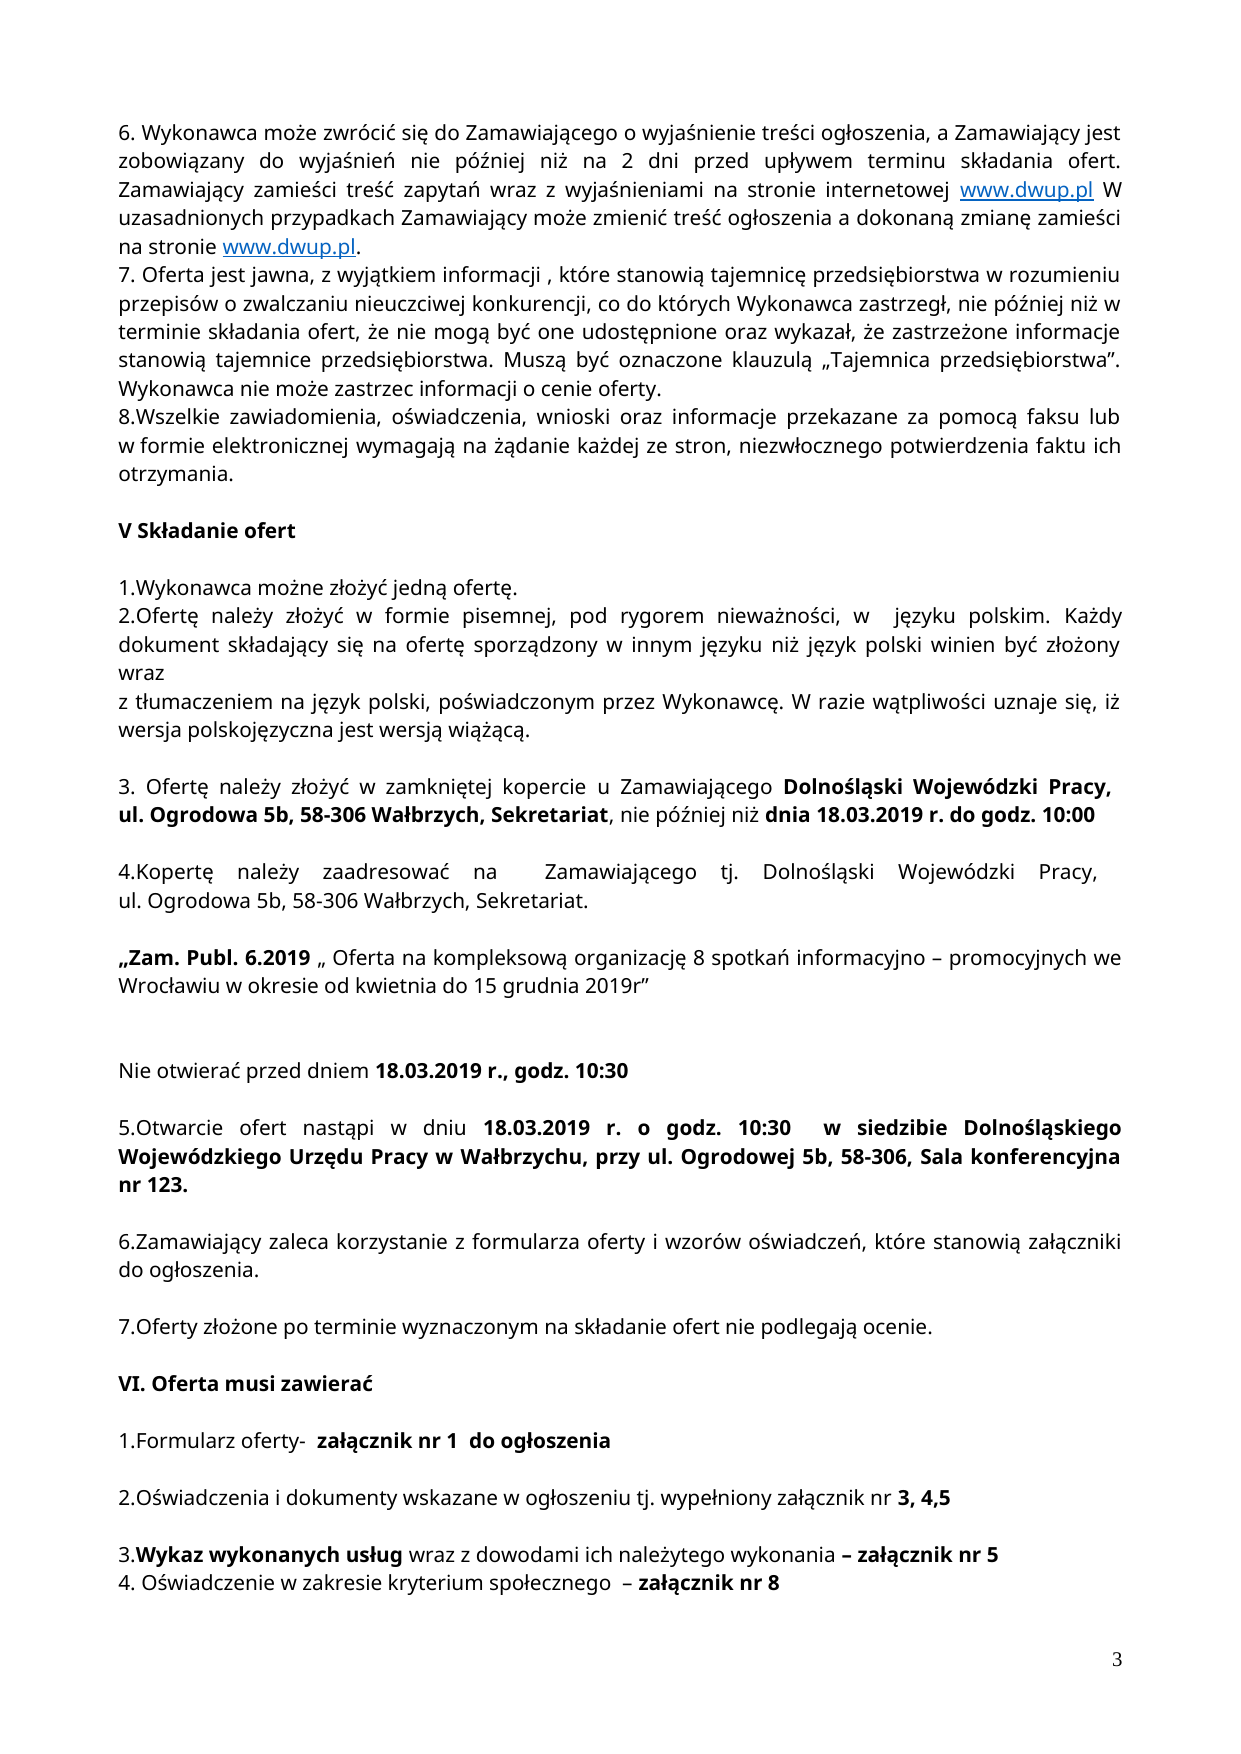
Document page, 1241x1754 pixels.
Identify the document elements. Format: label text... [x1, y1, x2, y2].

text 5.Otwarcie ofert nastąpi w dniu 18.03.2019 r. o godz. 10:30 w siedzibie Dolnośląskiego Wojewódzkiego Urzędu Pracy w Wałbrzychu, przy ul. Ogrodowej 5b, 58-306, Sala konferencyjna nr 123. [118, 1113, 1122, 1199]
text 3.Wykaz wykonanych usług wraz z dowodami ich należytego wykonania – załącznik nr 5 [118, 1540, 1122, 1568]
text 8.Wszelkie zawiadomienia, oświadczenia, wnioski oraz informacje przekazane za pomocą faksu lub w formie elektronicznej wymagają na żądanie każdej ze stron, niezwłocznego potwierdzenia faktu ich otrzymania. [118, 402, 1122, 488]
text 1.Formularz oferty- załącznik nr 1 do ogłoszenia [118, 1426, 1122, 1455]
text 3. Ofertę należy złożyć w zamkniętej kopercie u Zamawiającego Dolnośląski Wojewódzki Pracy, ul. Ogrodowa 5b, 58-306 Wałbrzych, Sekretariat, nie później niż dnia 18.03.2019 r. do godz. 10:00 [118, 772, 1122, 829]
text 4.Kopertę należy zaadresować na Zamawiającego tj. Dolnośląski Wojewódzki Pracy, ul. Ogrodowa 5b, 58-306 Wałbrzych, Sekretariat. [118, 857, 1122, 914]
text 4. Oświadczenie w zakresie kryterium społecznego – załącznik nr 8 [118, 1568, 1122, 1597]
text Nie otwierać przed dniem 18.03.2019 r., godz. 10:30 [118, 1057, 1122, 1085]
text V Składanie ofert [118, 516, 1122, 545]
text 7.Oferty złożone po terminie wyznaczonym na składanie ofert nie podlegają ocenie. [118, 1312, 1122, 1341]
text 1.Wykonawca możne złożyć jedną ofertę. [118, 573, 1122, 602]
text 7. Oferta jest jawna, z wyjątkiem informacji , które stanowią tajemnicę przedsiębiorstwa w rozumieniu przepisów o zwalczaniu nieuczciwej konkurencji, co do których Wykonawca zastrzegł, nie później niż w terminie składania ofert, że nie mogą być one udostępnione oraz wykazał, że zastrzeżone informacje stanowią tajemnice przedsiębiorstwa. Muszą być oznaczone klauzulą „Tajemnica przedsiębiorstwa”. Wykonawca nie może zastrzec informacji o cenie oferty. [118, 260, 1122, 402]
text 6.Zamawiający zaleca korzystanie z formularza oferty i wzorów oświadczeń, które stanowią załączniki do ogłoszenia. [118, 1227, 1122, 1284]
text 2.Ofertę należy złożyć w formie pisemnej, pod rygorem nieważności, w języku polskim. Każdy dokument składający się na ofertę sporządzony w innym języku niż język polski winien być złożony wraz z tłumaczeniem na język polski, poświadczonym przez Wykonawcę. W razie wątpliwości uznaje się, iż wersja polskojęzyczna jest wersją wiążącą. [118, 602, 1122, 744]
text 6. Wykonawca może zwrócić się do Zamawiającego o wyjaśnienie treści ogłoszenia, a Zamawiający jest zobowiązany do wyjaśnień nie później niż na 2 dni przed upływem terminu składania ofert. Zamawiający zamieści treść zapytań wraz z wyjaśnieniami na stronie internetowej www.dwup.pl W uzasadnionych przypadkach Zamawiający może zmienić treść ogłoszenia a dokonaną zmianę zamieści na stronie www.dwup.pl. [118, 118, 1122, 260]
text „Zam. Publ. 6.2019 „ Oferta na kompleksową organizację 8 spotkań informacyjno – promocyjnych we Wrocławiu w okresie od kwietnia do 15 grudnia 2019r” [118, 943, 1122, 1000]
text 2.Oświadczenia i dokumenty wskazane w ogłoszeniu tj. wypełniony załącznik nr 3, 4,5 [118, 1483, 1122, 1512]
text VI. Oferta musi zawierać [118, 1369, 1122, 1398]
